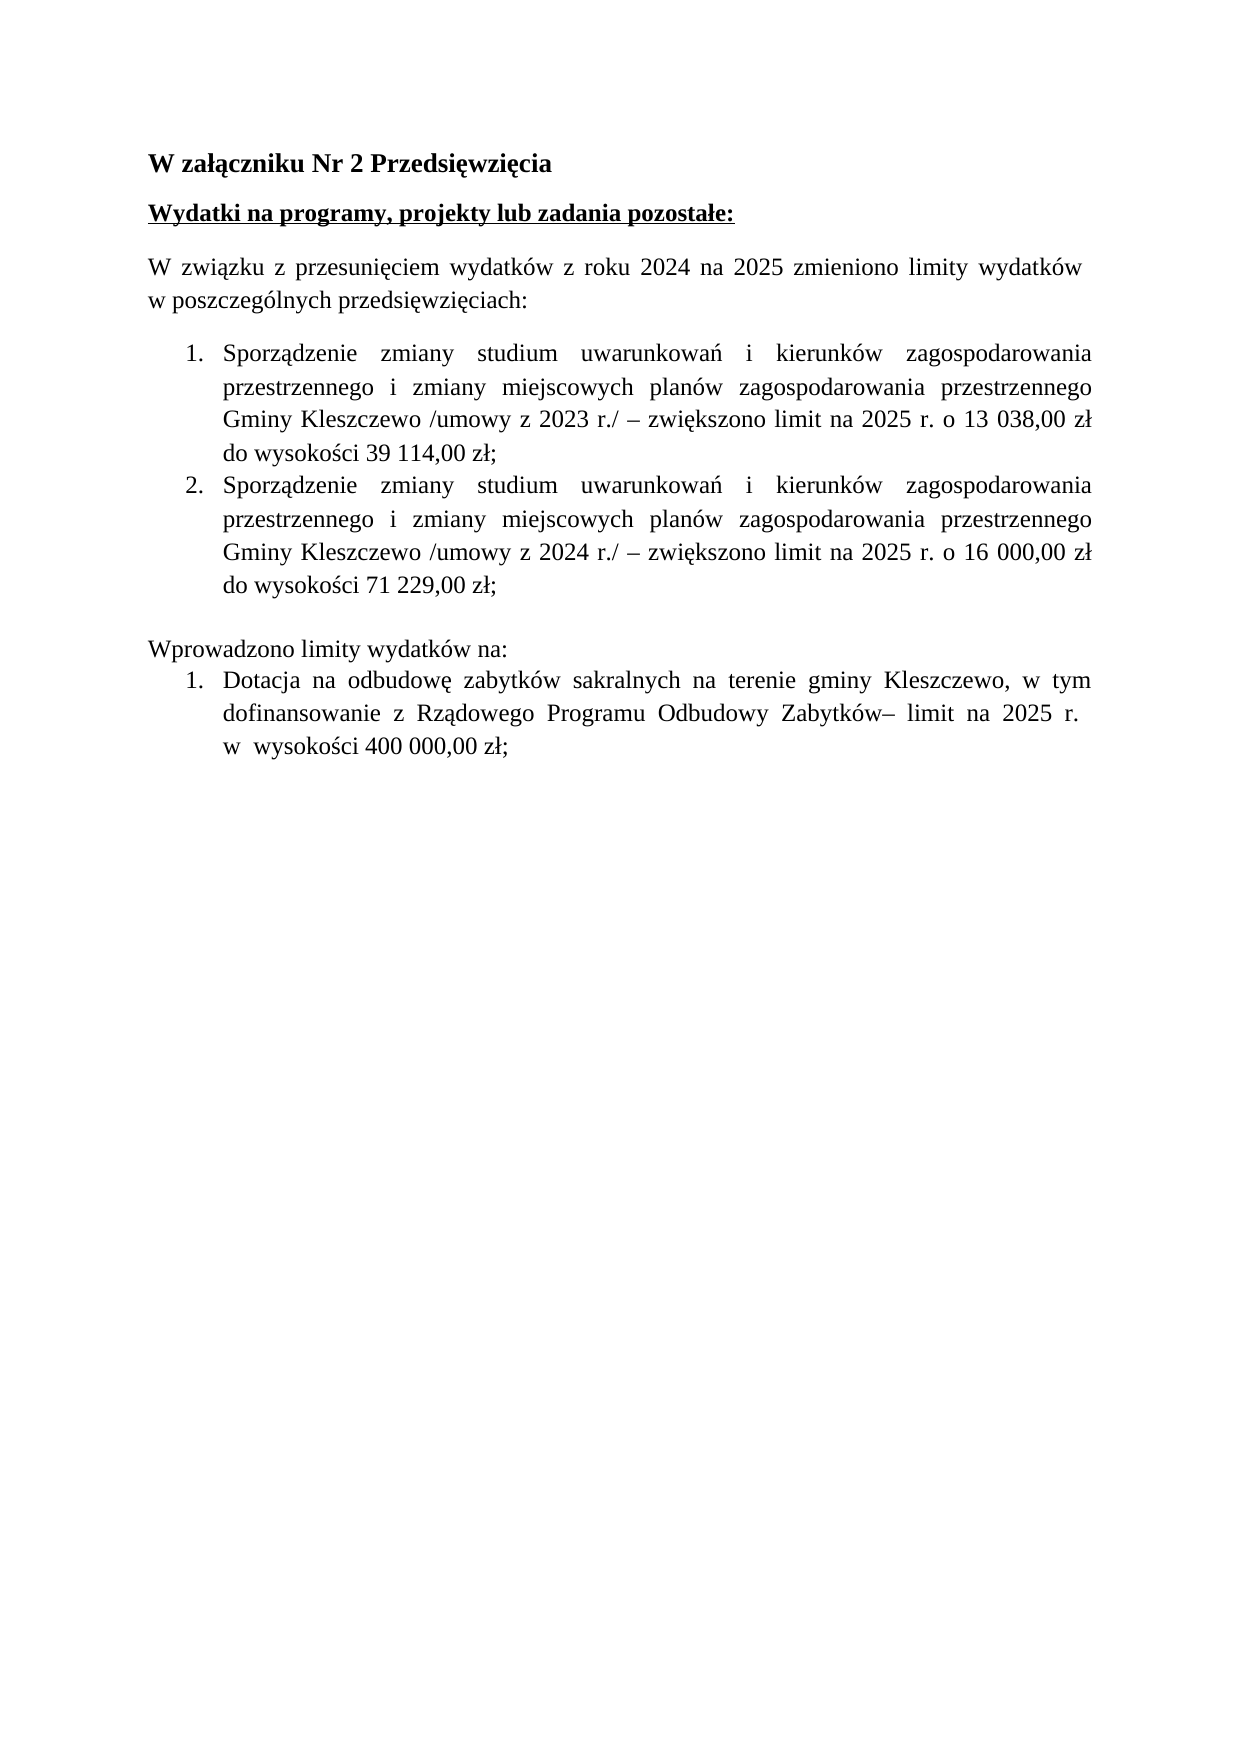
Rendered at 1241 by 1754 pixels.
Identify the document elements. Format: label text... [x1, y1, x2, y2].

list Sporządzenie zmiany studium uwarunkowań i kierunków zagospodarowania przestrzennego i zmiany miejscowych planów zagospodarowania przestrzennego Gminy Kleszczewo /umowy z 2024 r./ – zwiększono limit na 2025 r. o 16 000,00 zł do wysokości 71 229,00 zł; [185, 471, 1093, 598]
list Dotacja na odbudowę zabytków sakralnych na terenie gminy Kleszczewo, w tym dofinansowanie z Rządowego Programu Odbudowy Zabytków– limit na 2025 r. w wysokości 400 000,00 zł; [185, 665, 1093, 759]
list Sporządzenie zmiany studium uwarunkowań i kierunków zagospodarowania przestrzennego i zmiany miejscowych planów zagospodarowania przestrzennego Gminy Kleszczewo /umowy z 2023 r./ – zwiększono limit na 2025 r. o 13 038,00 zł do wysokości 39 114,00 zł; [185, 338, 1093, 466]
text W załączniku Nr 2 Przedsięwzięcia [148, 148, 1093, 179]
text W związku z przesunięciem wydatków z roku 2024 na 2025 zmieniono limity wydatków w poszczególnych przedsięwzięciach: [148, 252, 1093, 313]
text Wydatki na programy, projekty lub zadania pozostałe: [148, 198, 1093, 227]
text Wprowadzono limity wydatków na: [148, 634, 1093, 662]
